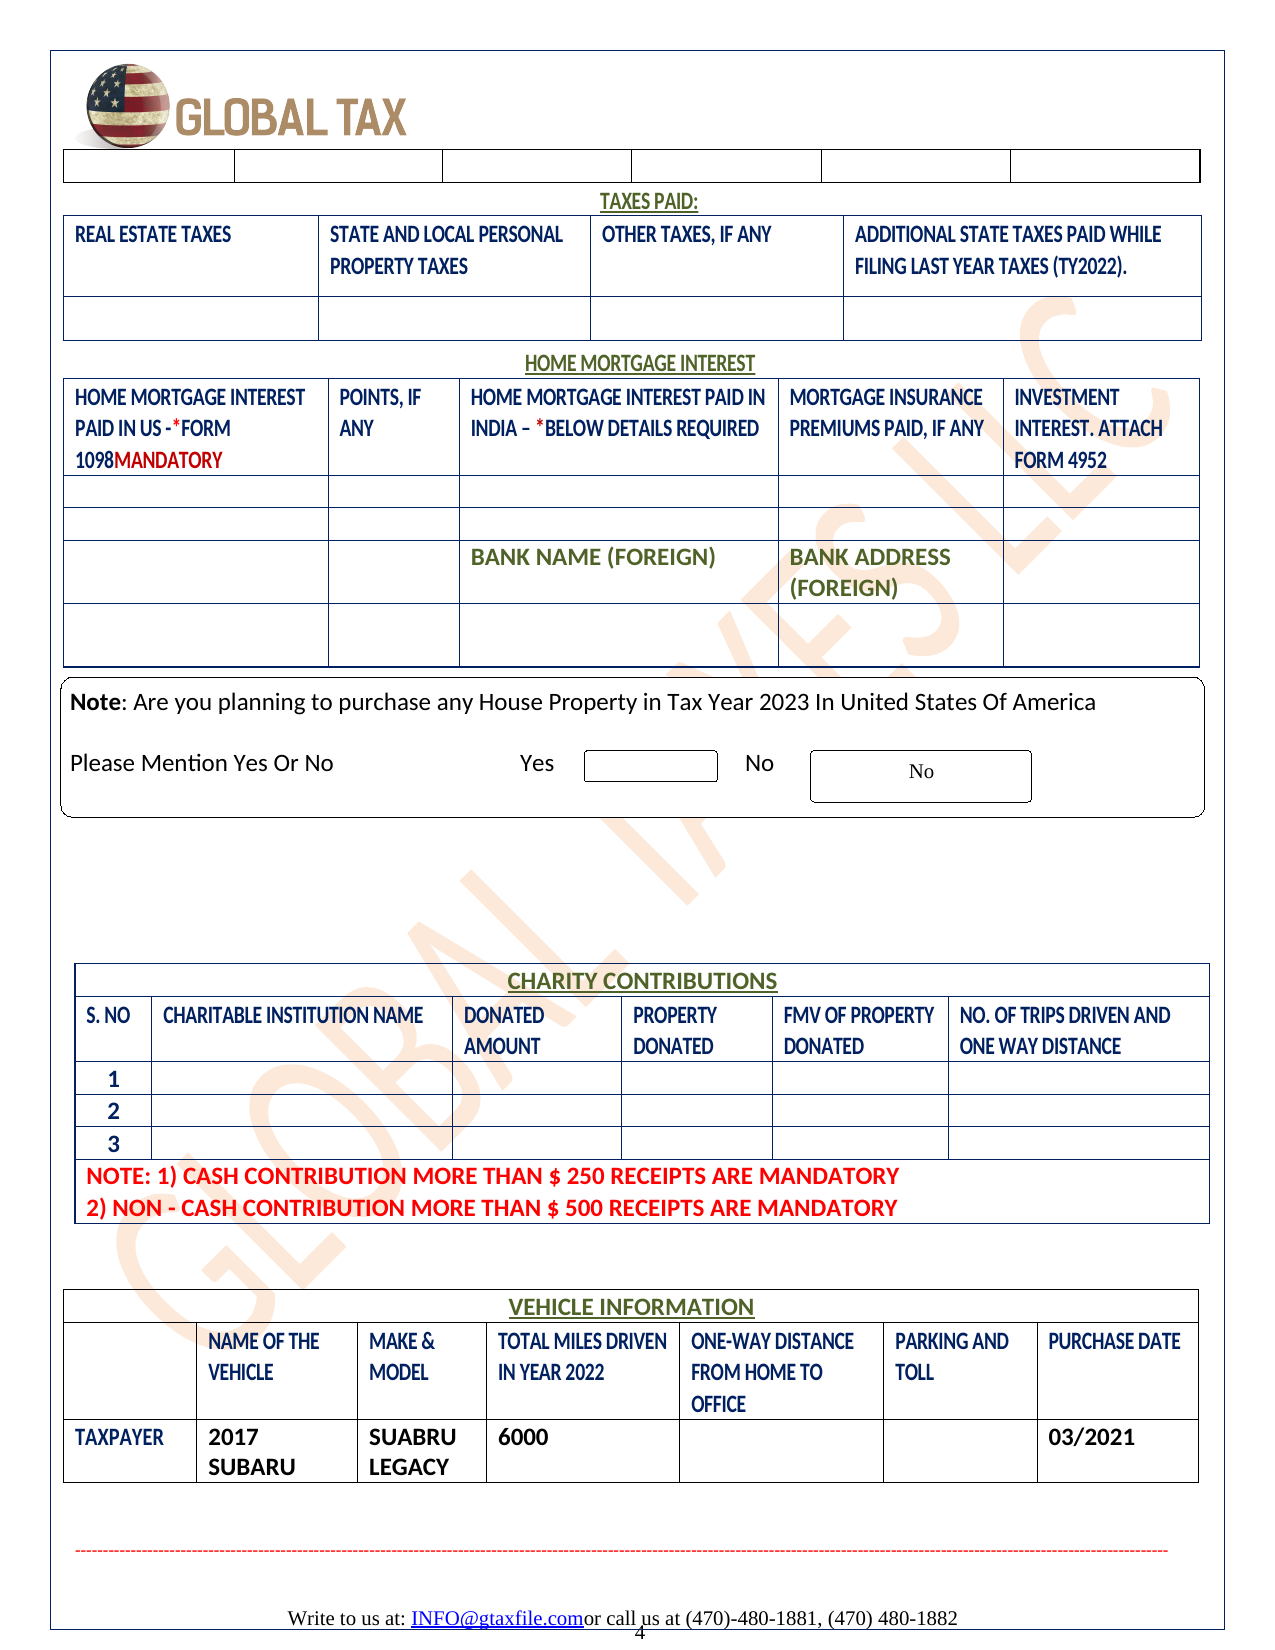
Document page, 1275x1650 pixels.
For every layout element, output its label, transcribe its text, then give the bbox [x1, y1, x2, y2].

table_cell 6000 [487, 1420, 679, 1482]
table_cell [460, 508, 778, 539]
table_cell [844, 297, 1201, 340]
table_cell [622, 1095, 772, 1126]
table_cell [329, 604, 459, 666]
text HOME MORTGAGE INTEREST [450, 346, 1200, 377]
text TAXES PAID: [525, 184, 1200, 215]
table_cell [779, 508, 1003, 539]
table_cell [1004, 541, 1199, 602]
table_cell [591, 297, 843, 340]
table_header OTHER TAXES, IF ANY [591, 216, 843, 296]
table_header VEHICLE INFORMATION [64, 1290, 1198, 1322]
table_cell TOTAL MILES DRIVEN IN YEAR 2022 [487, 1323, 679, 1419]
table_cell PARKING AND TOLL [884, 1323, 1037, 1419]
table_header REAL ESTATE TAXES [64, 216, 318, 296]
table_header CHARITY CONTRIBUTIONS [76, 964, 1209, 996]
table_cell [460, 604, 778, 666]
table_cell [235, 150, 442, 182]
table_cell [64, 541, 328, 602]
table_cell DONATED AMOUNT [453, 997, 621, 1061]
table_cell [453, 1127, 621, 1158]
table_cell [773, 1095, 948, 1126]
table_cell [680, 1420, 883, 1482]
table_cell [319, 297, 590, 340]
table_cell [779, 604, 1003, 666]
table_cell NO. OF TRIPS DRIVEN AND ONE WAY DISTANCE [949, 997, 1209, 1061]
table_cell PROPERTY DONATED [622, 997, 772, 1061]
table_cell [884, 1420, 1037, 1482]
table_cell [949, 1062, 1209, 1093]
table_cell [453, 1095, 621, 1126]
table_cell [64, 476, 328, 507]
table_cell S. NO [76, 997, 151, 1061]
table_cell [64, 604, 328, 666]
table_header STATE AND LOCAL PERSONAL PROPERTY TAXES [319, 216, 590, 296]
table_header POINTS, IF ANY [329, 379, 459, 474]
table_cell PURCHASE DATE [1038, 1323, 1198, 1419]
table_header MORTGAGE INSURANCE PREMIUMS PAID, IF ANY [779, 379, 1003, 474]
table_cell FMV OF PROPERTY DONATED [773, 997, 948, 1061]
table_cell [64, 508, 328, 539]
table_cell [949, 1095, 1209, 1126]
table_cell 3 [76, 1127, 151, 1158]
table_cell [1004, 604, 1199, 666]
table_cell BANK ADDRESS (FOREIGN) [779, 541, 1003, 602]
table_cell [329, 508, 459, 539]
table_cell MAKE & MODEL [358, 1323, 486, 1419]
table_cell 1 [76, 1062, 151, 1093]
table_cell NOTE: 1) CASH CONTRIBUTION MORE THAN $ 250 RECEIPTS ARE MANDATORY 2) NON - CASH CONTRIBUTION MORE THAN $ 500 RECEIPTS ARE MANDATORY [76, 1160, 1209, 1222]
table_cell [622, 1062, 772, 1093]
table_cell 2017 SUBARU LEGACY [197, 1420, 357, 1482]
table_cell TAXPAYER [64, 1420, 196, 1482]
table_cell [949, 1127, 1209, 1158]
table_cell [460, 476, 778, 507]
table_cell ONE-WAY DISTANCE FROM HOME TO OFFICE [680, 1323, 883, 1419]
table_cell 2 [76, 1095, 151, 1126]
table_cell [329, 476, 459, 507]
table_cell [632, 150, 821, 182]
table_header HOME MORTGAGE INTEREST PAID IN US -*FORM 1098MANDATORY [64, 379, 328, 474]
table_cell 03/2021 [1038, 1420, 1198, 1482]
table_cell [773, 1127, 948, 1158]
table_cell [152, 1127, 452, 1158]
table_header HOME MORTGAGE INTEREST PAID IN INDIA – *BELOW DETAILS REQUIRED [460, 379, 778, 474]
table_cell [453, 1062, 621, 1093]
table_cell [64, 150, 234, 182]
table_cell [152, 1062, 452, 1093]
table_cell [773, 1062, 948, 1093]
table_cell CHARITABLE INSTITUTION NAME [152, 997, 452, 1061]
table_cell [822, 150, 1010, 182]
table_header ADDITIONAL STATE TAXES PAID WHILE FILING LAST YEAR TAXES (TY2022). [844, 216, 1201, 296]
table_cell SUABRU LEGACY 2.5 PREMIUM SEDAN [358, 1420, 486, 1482]
table_cell BANK NAME (FOREIGN) [460, 541, 778, 602]
table_cell [329, 541, 459, 602]
table_cell [779, 476, 1003, 507]
table_cell [64, 297, 318, 340]
table_cell [1004, 476, 1199, 507]
table_cell [152, 1095, 452, 1126]
picture [75, 63, 407, 149]
table_cell [1004, 508, 1199, 539]
table_header INVESTMENT INTEREST. ATTACH FORM 4952 [1004, 379, 1199, 474]
table_cell [1011, 150, 1199, 182]
table_cell NAME OF THE VEHICLE [197, 1323, 357, 1419]
table_cell [64, 1323, 196, 1419]
table_cell [622, 1127, 772, 1158]
table_cell [443, 150, 631, 182]
